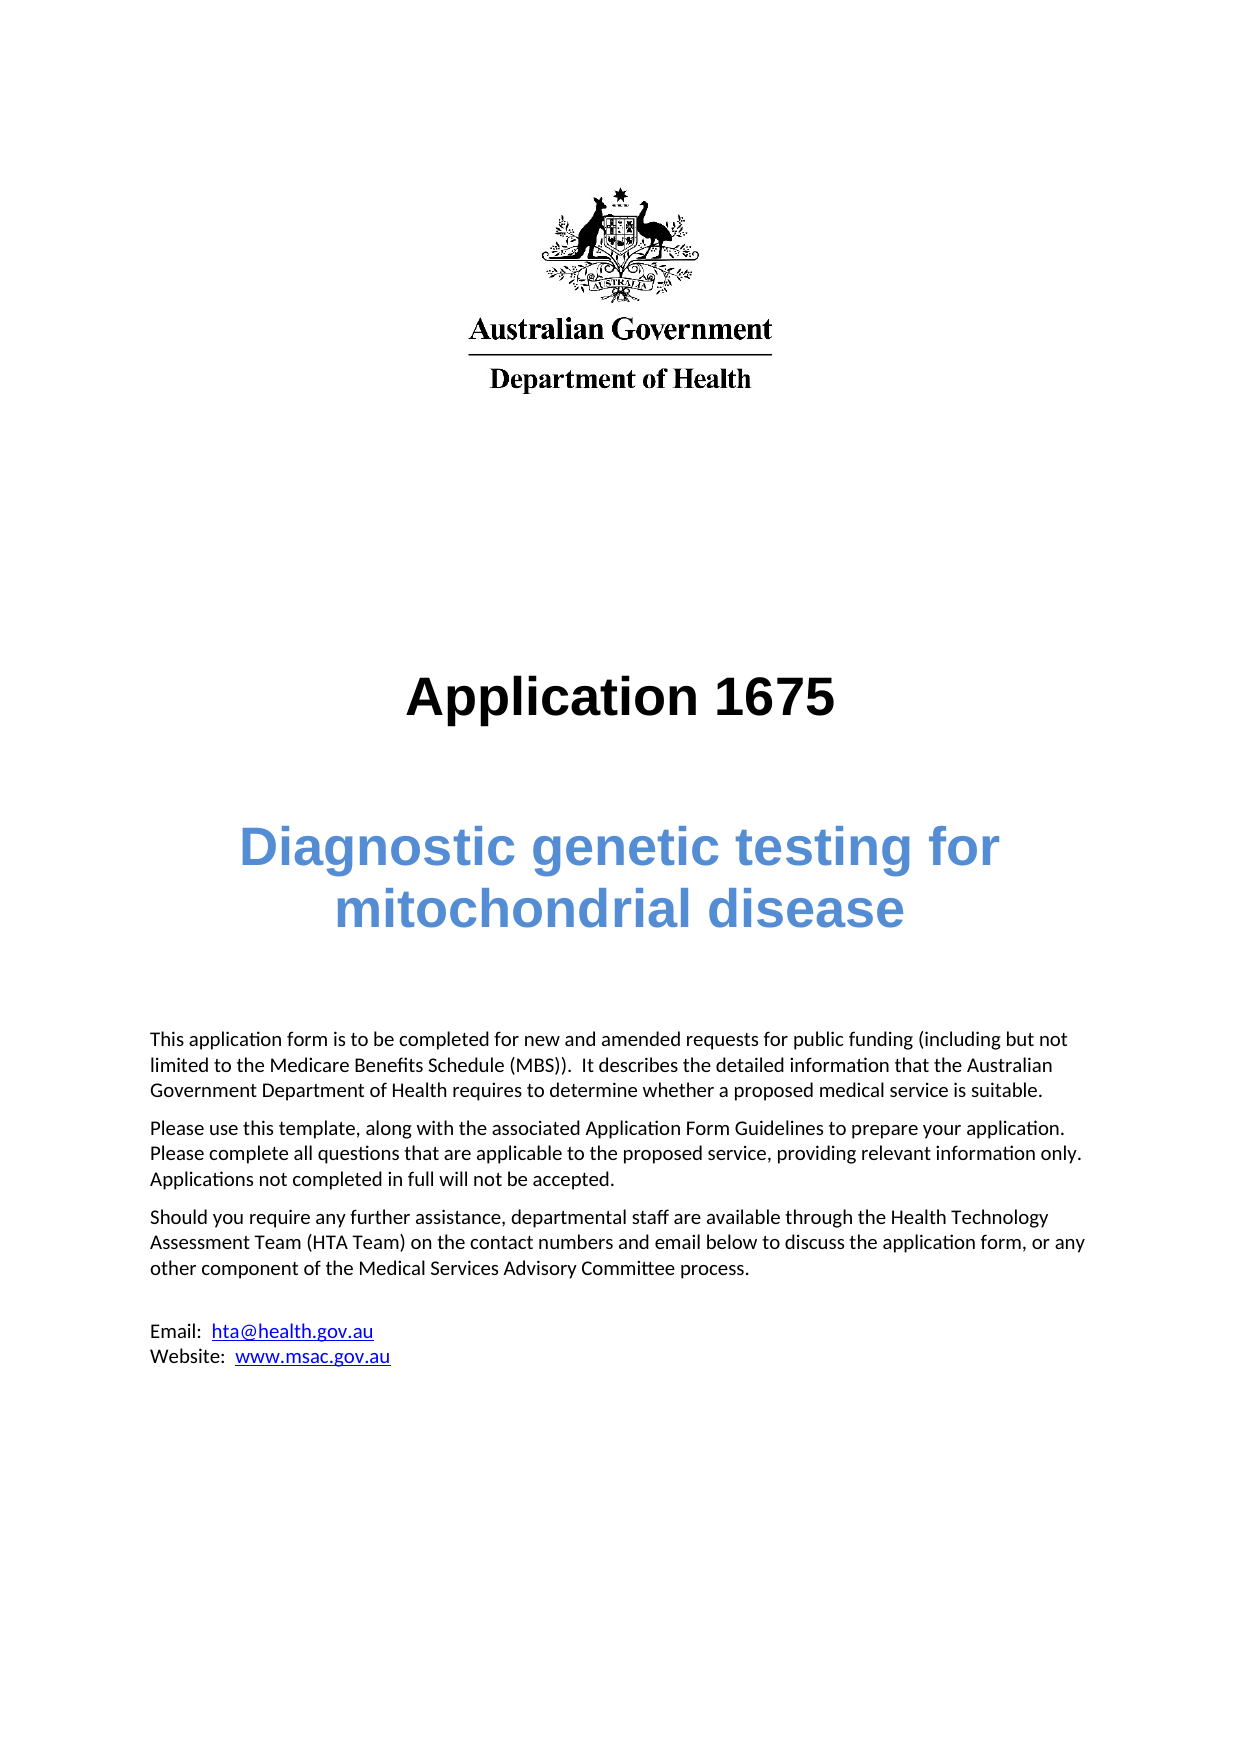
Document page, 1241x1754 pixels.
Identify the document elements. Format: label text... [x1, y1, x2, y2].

text Should you require any further assistance, departmental staff are available through the Health Technology Assessment Team (HTA Team) on the contact numbers and email below to discuss the application form, or any other component of the Medical Services Advisory Committee process. [150, 1204, 1090, 1280]
picture [464, 187, 776, 394]
text Website: www.msac.gov.au [150, 1343, 1090, 1369]
title Application 1675 [150, 664, 1090, 727]
text Please use this template, along with the associated Application Form Guidelines to prepare your application. Please complete all questions that are applicable to the proposed service, providing relevant information only. Applications not completed in full will not be accepted. [150, 1115, 1090, 1191]
title Diagnostic genetic testing for mitochondrial disease [150, 814, 1090, 939]
text This application form is to be completed for new and amended requests for public funding (including but not limited to the Medicare Benefits Schedule (MBS)). It describes the detailed information that the Australian Government Department of Health requires to determine whether a proposed medical service is suitable. [150, 1026, 1090, 1103]
text Email: hta@health.gov.au [150, 1318, 1090, 1343]
